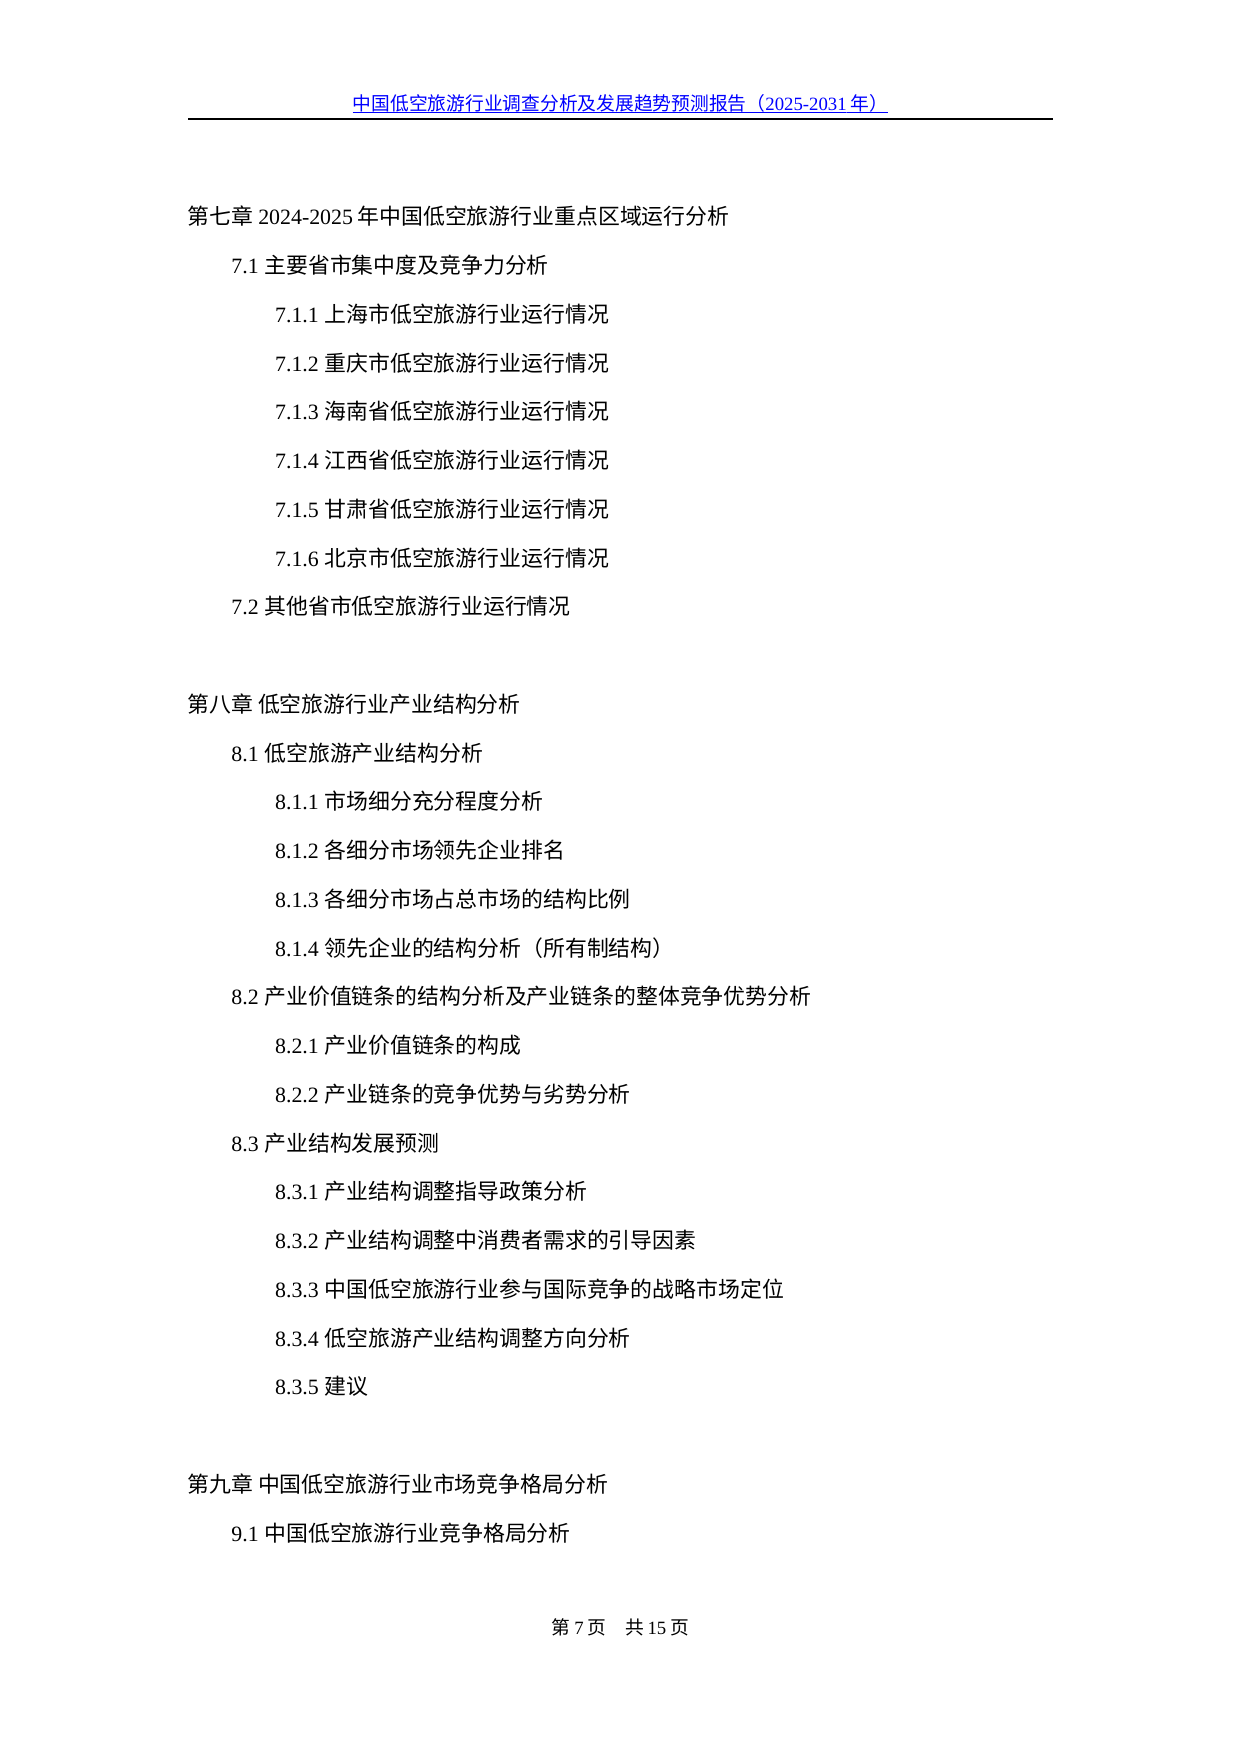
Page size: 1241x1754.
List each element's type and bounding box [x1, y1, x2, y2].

text [187, 150, 1053, 1548]
